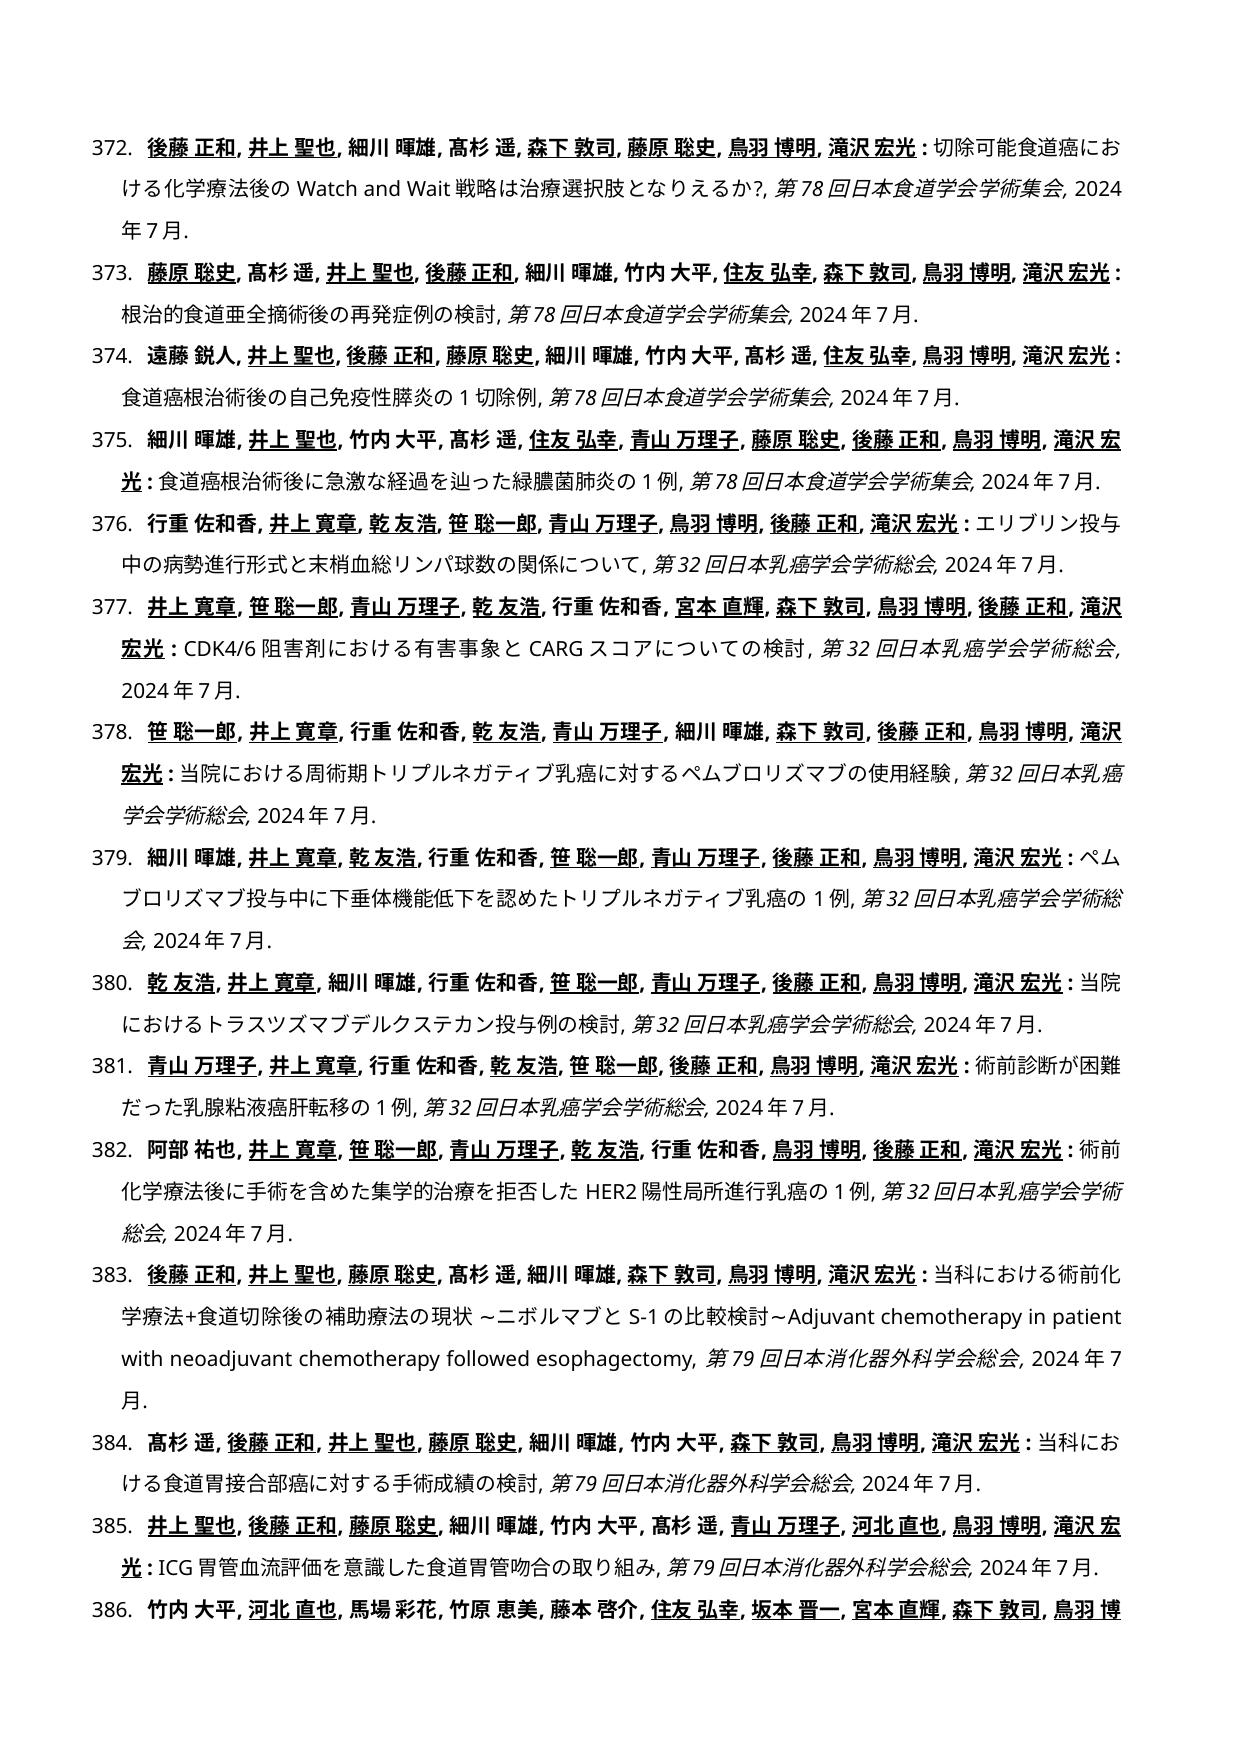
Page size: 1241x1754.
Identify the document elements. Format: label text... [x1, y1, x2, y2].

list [92, 1587, 1122, 1629]
list 髙杉 遥, 後藤 正和, 井上 聖也, 藤原 聡史, 細川 暉雄, 竹内 大平, 森下 敦司, 鳥羽 博明, 滝沢 宏光 : 当科における食道胃接合部癌に対する手術成績の検討, 第79回日本消化器外科学会総会, 2024年7月. [92, 1420, 1122, 1503]
list 乾 友浩, 井上 寛章, 細川 暉雄, 行重 佐和香, 笹 聡一郎, 青山 万理子, 後藤 正和, 鳥羽 博明, 滝沢 宏光 : 当院におけるトラスツズマブデルクステカン投与例の検討, 第32回日本乳癌学会学術総会, 2024年7月. [92, 961, 1122, 1044]
list 後藤 正和, 井上 聖也, 細川 暉雄, 髙杉 遥, 森下 敦司, 藤原 聡史, 鳥羽 博明, 滝沢 宏光 : 切除可能食道癌における化学療法後のWatch and Wait戦略は治療選択肢となりえるか?, 第78回日本食道学会学術集会, 2024年7月. [92, 125, 1122, 250]
list 藤原 聡史, 髙杉 遥, 井上 聖也, 後藤 正和, 細川 暉雄, 竹内 大平, 住友 弘幸, 森下 敦司, 鳥羽 博明, 滝沢 宏光 : 根治的食道亜全摘術後の再発症例の検討, 第78回日本食道学会学術集会, 2024年7月. [92, 250, 1122, 334]
list 青山 万理子, 井上 寛章, 行重 佐和香, 乾 友浩, 笹 聡一郎, 後藤 正和, 鳥羽 博明, 滝沢 宏光 : 術前診断が困難だった乳腺粘液癌肝転移の1例, 第32回日本乳癌学会学術総会, 2024年7月. [92, 1044, 1122, 1128]
list 後藤 正和, 井上 聖也, 藤原 聡史, 髙杉 遥, 細川 暉雄, 森下 敦司, 鳥羽 博明, 滝沢 宏光 : 当科における術前化学療法+食道切除後の補助療法の現状 ∼ニボルマブとS-1の比較検討∼Adjuvant chemotherapy in patient with neoadjuvant chemotherapy followed esophagectomy, 第79回日本消化器外科学会総会, 2024年7月. [92, 1253, 1122, 1420]
list 行重 佐和香, 井上 寛章, 乾 友浩, 笹 聡一郎, 青山 万理子, 鳥羽 博明, 後藤 正和, 滝沢 宏光 : エリブリン投与中の病勢進行形式と末梢血総リンパ球数の関係について, 第32回日本乳癌学会学術総会, 2024年7月. [92, 501, 1122, 584]
list 細川 暉雄, 井上 寛章, 乾 友浩, 行重 佐和香, 笹 聡一郎, 青山 万理子, 後藤 正和, 鳥羽 博明, 滝沢 宏光 : ペムブロリズマブ投与中に下垂体機能低下を認めたトリプルネガティブ乳癌の1例, 第32回日本乳癌学会学術総会, 2024年7月. [92, 835, 1122, 961]
list 阿部 祐也, 井上 寛章, 笹 聡一郎, 青山 万理子, 乾 友浩, 行重 佐和香, 鳥羽 博明, 後藤 正和, 滝沢 宏光 : 術前化学療法後に手術を含めた集学的治療を拒否したHER2陽性局所進行乳癌の1例, 第32回日本乳癌学会学術総会, 2024年7月. [92, 1128, 1122, 1253]
list 細川 暉雄, 井上 聖也, 竹内 大平, 髙杉 遥, 住友 弘幸, 青山 万理子, 藤原 聡史, 後藤 正和, 鳥羽 博明, 滝沢 宏光 : 食道癌根治術後に急激な経過を辿った緑膿菌肺炎の1例, 第78回日本食道学会学術集会, 2024年7月. [92, 417, 1122, 501]
list 遠藤 鋭人, 井上 聖也, 後藤 正和, 藤原 聡史, 細川 暉雄, 竹内 大平, 髙杉 遥, 住友 弘幸, 鳥羽 博明, 滝沢 宏光 : 食道癌根治術後の自己免疫性膵炎の1切除例, 第78回日本食道学会学術集会, 2024年7月. [92, 334, 1122, 417]
list 笹 聡一郎, 井上 寛章, 行重 佐和香, 乾 友浩, 青山 万理子, 細川 暉雄, 森下 敦司, 後藤 正和, 鳥羽 博明, 滝沢 宏光 : 当院における周術期トリプルネガティブ乳癌に対するペムブロリズマブの使用経験, 第32回日本乳癌学会学術総会, 2024年7月. [92, 710, 1122, 835]
list 井上 聖也, 後藤 正和, 藤原 聡史, 細川 暉雄, 竹内 大平, 髙杉 遥, 青山 万理子, 河北 直也, 鳥羽 博明, 滝沢 宏光 : ICG胃管血流評価を意識した食道胃管吻合の取り組み, 第79回日本消化器外科学会総会, 2024年7月. [92, 1503, 1122, 1587]
list 井上 寛章, 笹 聡一郎, 青山 万理子, 乾 友浩, 行重 佐和香, 宮本 直輝, 森下 敦司, 鳥羽 博明, 後藤 正和, 滝沢 宏光 : CDK4/6阻害剤における有害事象とCARGスコアについての検討, 第32回日本乳癌学会学術総会, 2024年7月. [92, 584, 1122, 710]
